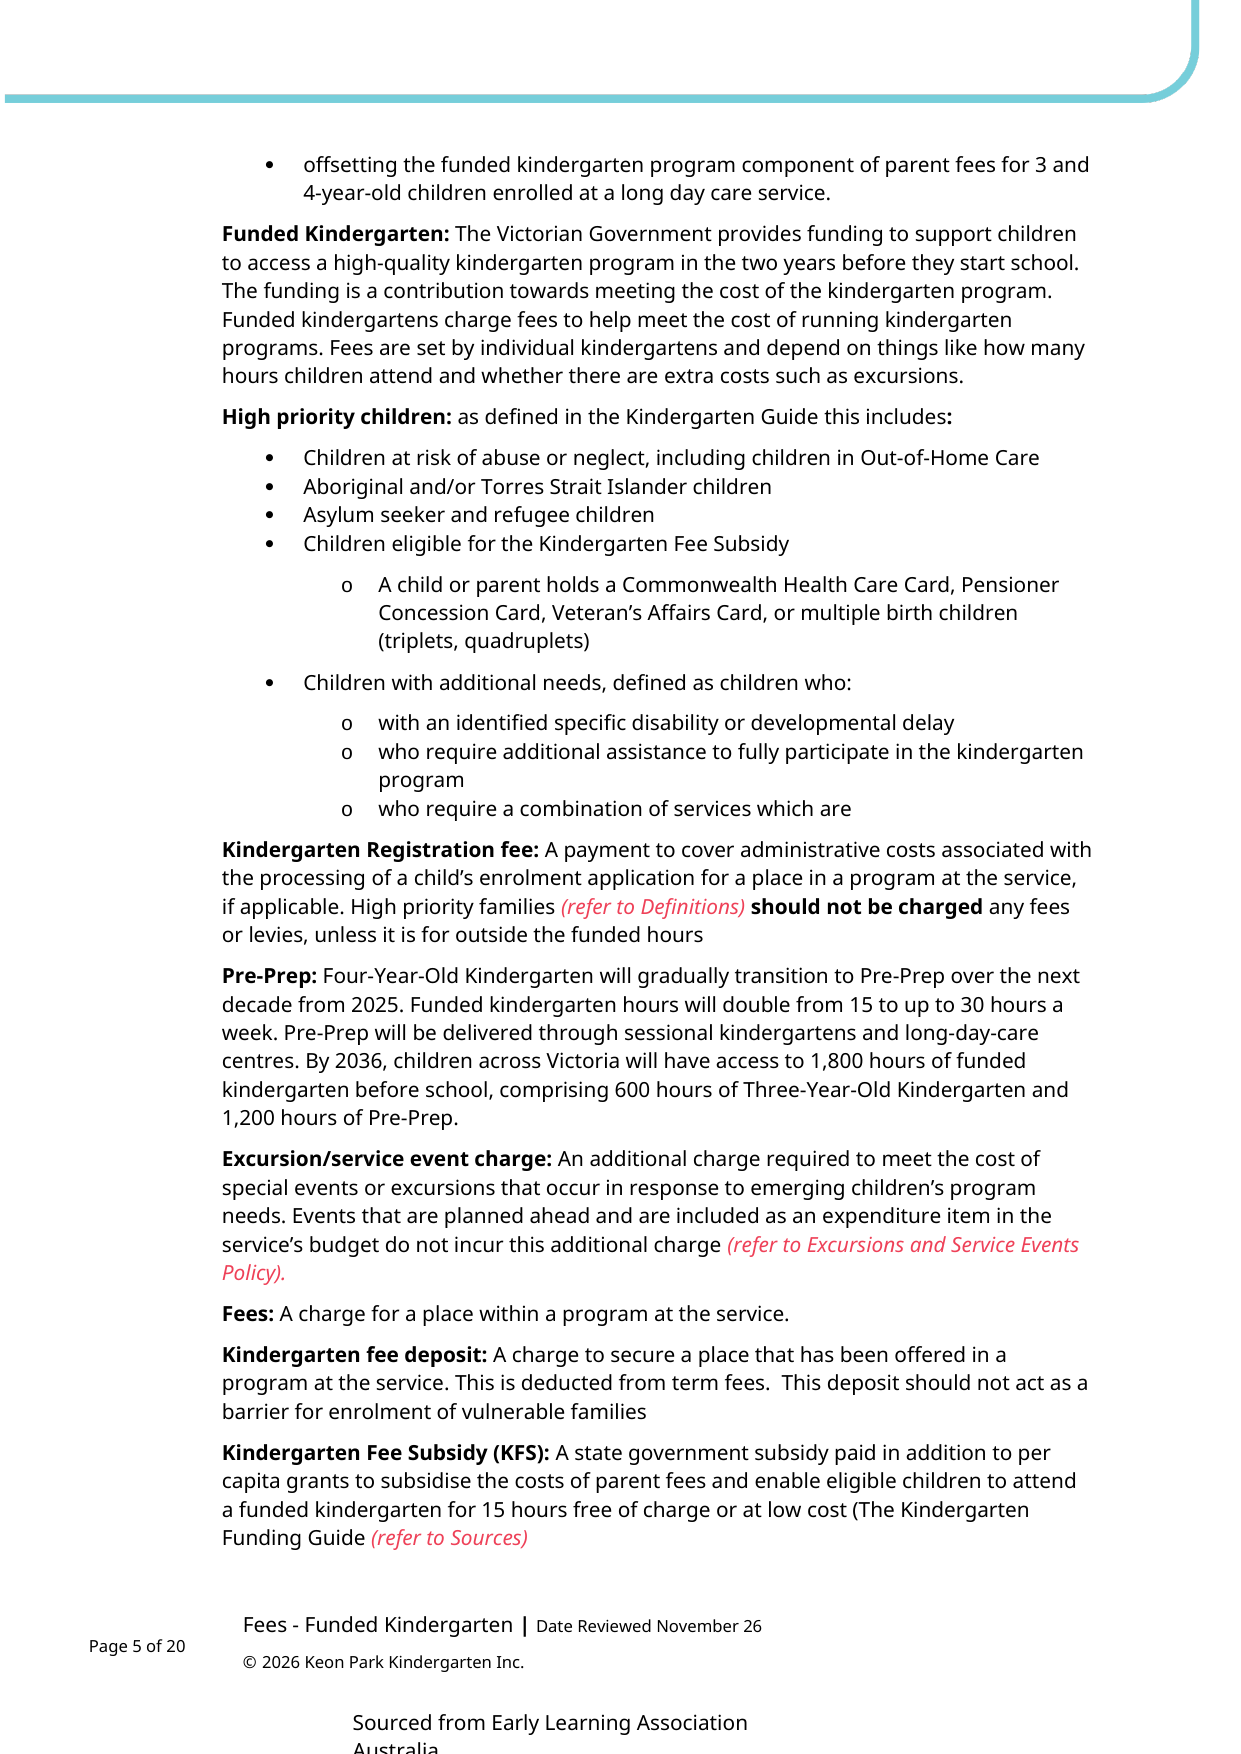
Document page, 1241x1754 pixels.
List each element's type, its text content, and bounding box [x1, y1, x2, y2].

text Kindergarten Fee Subsidy (KFS): A state government subsidy paid in addition to per capita grants to subsidise the costs of parent fees and enable eligible children to attend a funded kindergarten for 15 hours free of charge or at low cost (The Kindergarten Funding Guide (refer to Sources) [222, 1438, 1093, 1552]
text Kindergarten fee deposit: A charge to secure a place that has been offered in a program at the service. This is deducted from term fees. This deposit should not act as a barrier for enrolment of vulnerable families [222, 1340, 1093, 1425]
text Aboriginal and/or Torres Strait Islander children [266, 472, 1093, 500]
text High priority children: as defined in the Kindergarten Guide this includes: [222, 402, 1093, 431]
text Pre-Prep: Four-Year-Old Kindergarten will gradually transition to Pre-Prep over the next decade from 2025. Funded kindergarten hours will double from 15 to up to 30 hours a week. Pre-Prep will be delivered through sessional kindergartens and long-day-care centres. By 2036, children across Victoria will have access to 1,800 hours of funded kindergarten before school, comprising 600 hours of Three-Year-Old Kindergarten and 1,200 hours of Pre-Prep. [222, 961, 1093, 1132]
text A child or parent holds a Commonwealth Health Care Card, Pensioner Concession Card, Veteran’s Affairs Card, or multiple birth children (triplets, quadruplets) [341, 570, 1093, 655]
text who require a combination of services which are [341, 794, 1093, 823]
text Asylum seeker and refugee children [266, 500, 1093, 529]
text Excursion/service event charge: An additional charge required to meet the cost of special events or excursions that occur in response to emerging children’s program needs. Events that are planned ahead and are included as an expenditure item in the service’s budget do not incur this additional charge (refer to Excursions and Service Events Policy). [222, 1144, 1093, 1287]
text Fees: A charge for a place within a program at the service. [222, 1299, 1093, 1328]
text Children eligible for the Kindergarten Fee Subsidy [266, 529, 1093, 557]
text Children at risk of abuse or neglect, including children in Out-of-Home Care [266, 443, 1093, 472]
text Kindergarten Registration fee: A payment to cover administrative costs associated with the processing of a child’s enrolment application for a place in a program at the service, if applicable. High priority families (refer to Definitions) should not be charged any fees or levies, unless it is for outside the funded hours [222, 835, 1093, 949]
text Funded Kindergarten: The Victorian Government provides funding to support children to access a high-quality kindergarten program in the two years before they start school. The funding is a contribution towards meeting the cost of the kindergarten program. Funded kindergartens charge fees to help meet the cost of running kindergarten programs. Fees are set by individual kindergartens and depend on things like how many hours children attend and whether there are extra costs such as excursions. [222, 219, 1093, 390]
text offsetting the funded kindergarten program component of parent fees for 3 and 4-year-old children enrolled at a long day care service. [266, 150, 1093, 207]
text Children with additional needs, defined as children who: [266, 668, 1093, 696]
text who require additional assistance to fully participate in the kindergarten program [341, 737, 1093, 794]
picture [4, 0, 1241, 126]
text with an identified specific disability or developmental delay [341, 708, 1093, 737]
